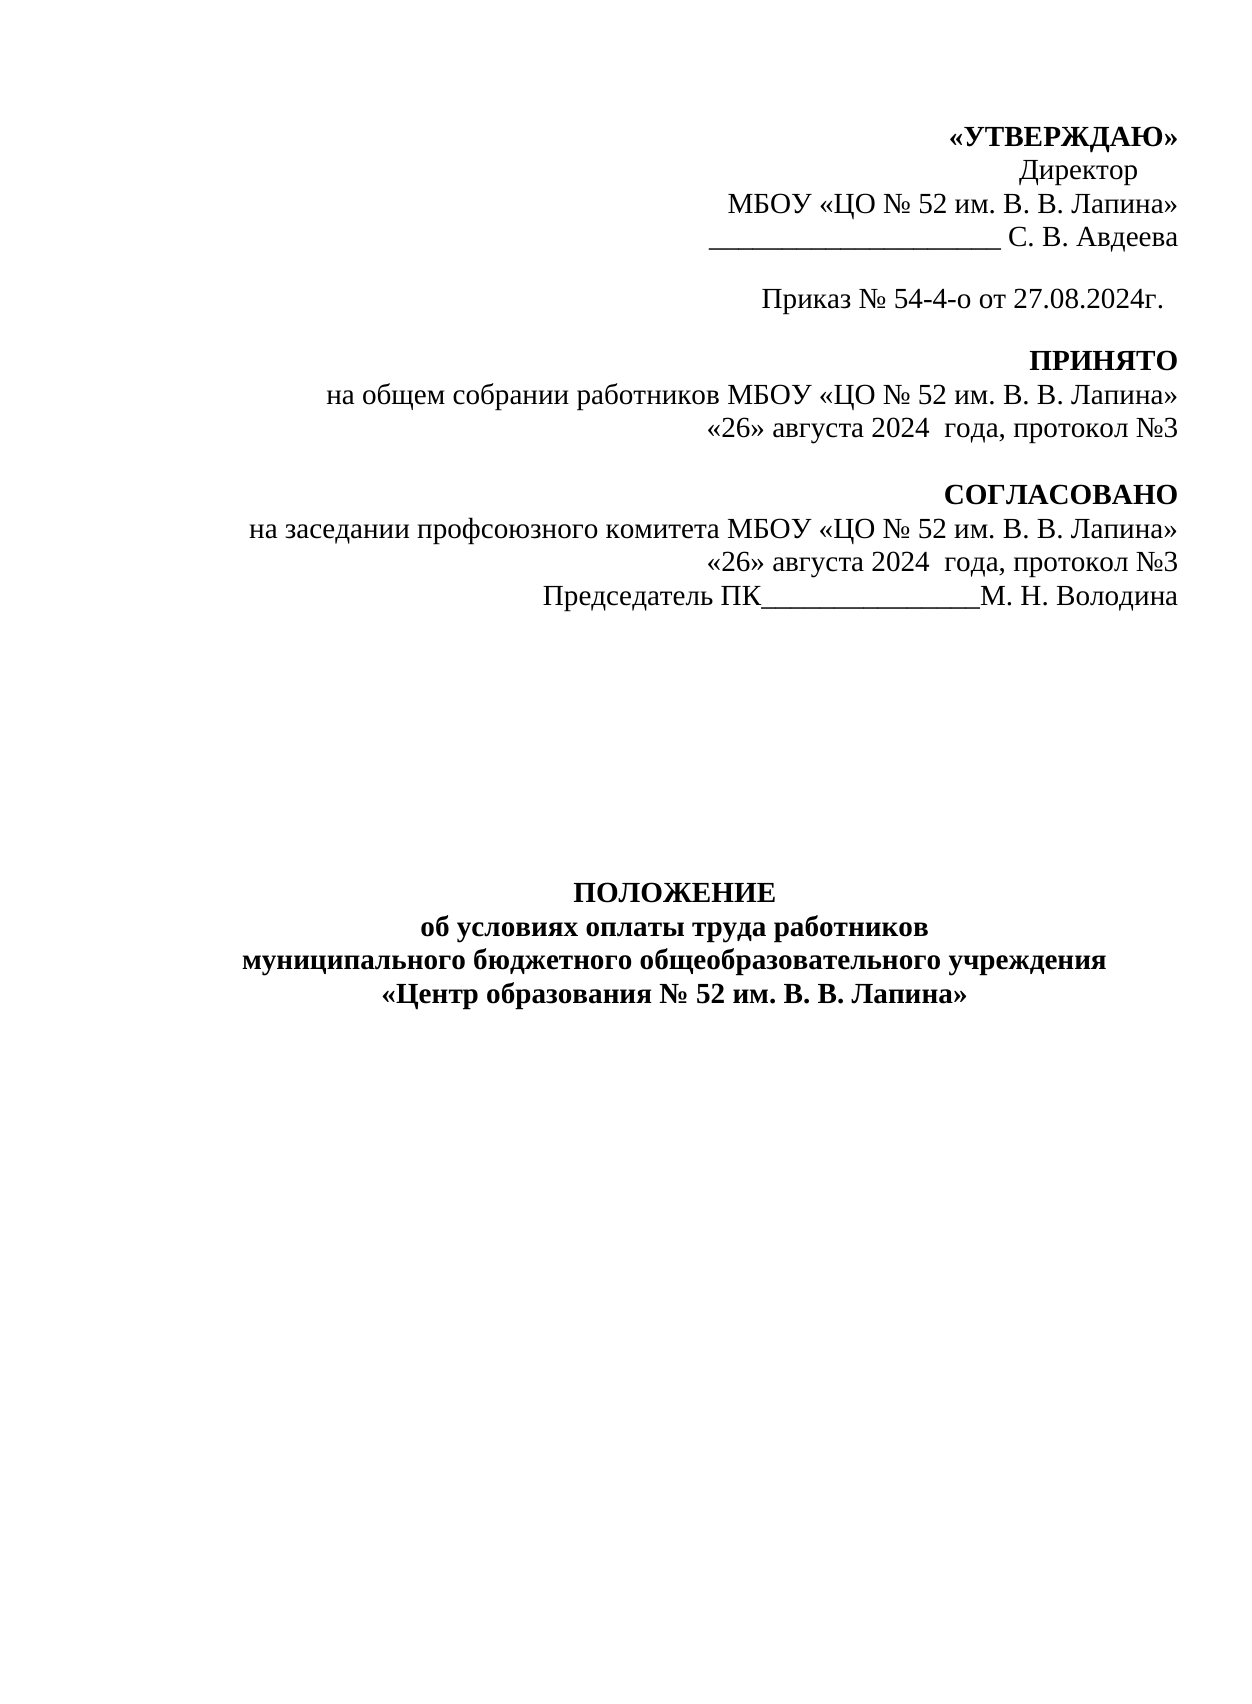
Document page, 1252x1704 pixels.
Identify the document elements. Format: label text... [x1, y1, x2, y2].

text ПОЛОЖЕНИЕ [171, 875, 1178, 909]
text «26» августа 2024 года, протокол №3 [171, 410, 1178, 444]
text на общем собрании работников МБОУ «ЦО № 52 им. В. В. Лапина» [171, 377, 1178, 410]
text на заседании профсоюзного комитета МБОУ «ЦО № 52 им. В. В. Лапина» [171, 511, 1178, 544]
text Председатель ПК_______________М. Н. Володина [171, 578, 1178, 612]
text «26» августа 2024 года, протокол №3 [171, 544, 1178, 578]
text об условиях оплаты труда работников муниципального бюджетного общеобразовательного учреждения «Центр образования № 52 им. В. В. Лапина» [171, 909, 1178, 1009]
text Директор [171, 152, 1178, 186]
text Приказ № 54-4-о от 27.08.2024г. [171, 281, 1178, 314]
text «УТВЕРЖДАЮ» [171, 119, 1178, 152]
text СОГЛАСОВАНО [171, 477, 1178, 511]
text МБОУ «ЦО № 52 им. В. В. Лапина» ____________________ С. В. Авдеева [171, 186, 1178, 253]
text ПРИНЯТО [171, 343, 1178, 377]
